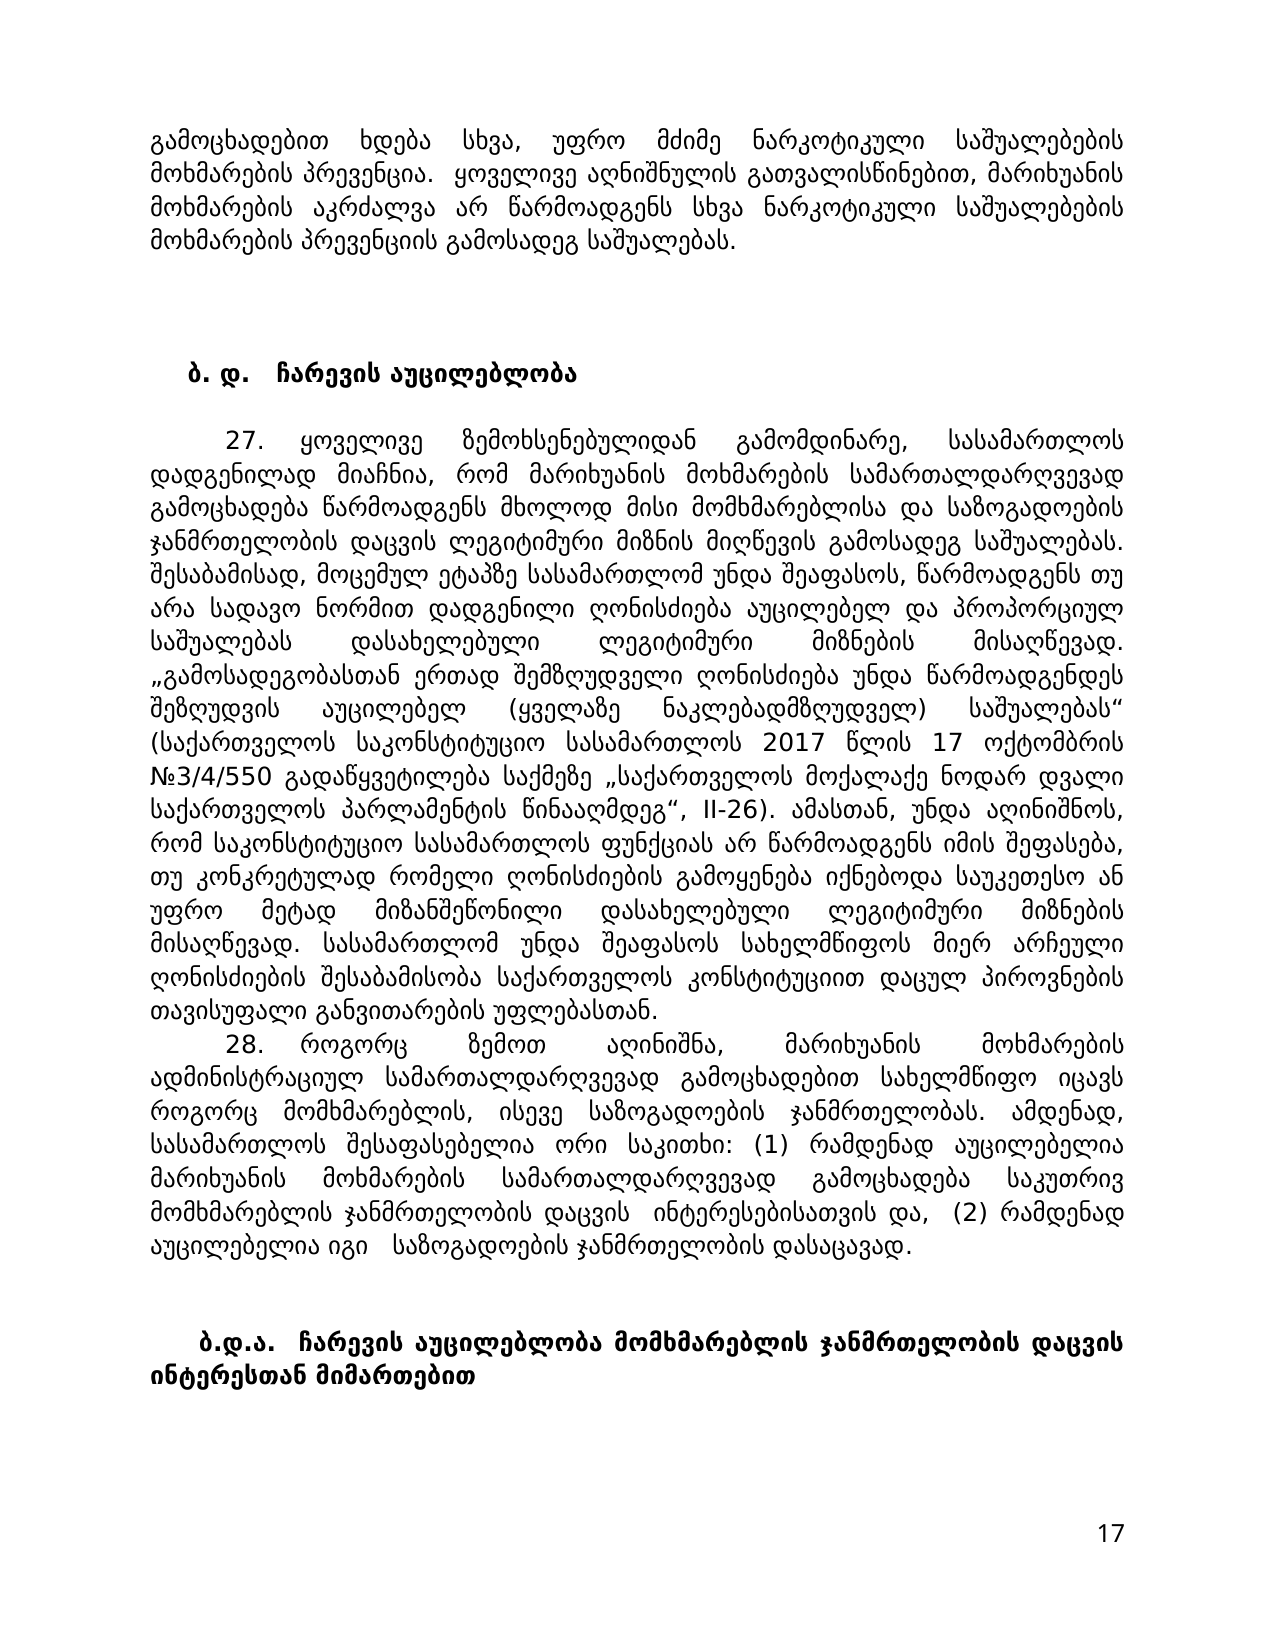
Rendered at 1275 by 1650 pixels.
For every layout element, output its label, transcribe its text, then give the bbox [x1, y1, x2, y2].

list ყოველივე ზემოხსენებულიდან გამომდინარე, სასამართლოს დადგენილად მიაჩნია, რომ მარიხუანის მოხმარების სამართალდარღვევად გამოცხადება წარმოადგენს მხოლოდ მისი მომხმარებლისა და საზოგადოების ჯანმრთელობის დაცვის ლეგიტიმური მიზნის მიღწევის გამოსადეგ საშუალებას. შესაბამისად, მოცემულ ეტაპზე სასამართლომ უნდა შეაფასოს, წარმოადგენს თუ არა სადავო ნორმით დადგენილი ღონისძიება აუცილებელ და პროპორციულ საშუალებას დასახელებული ლეგიტიმური მიზნების მისაღწევად. „გამოსადეგობასთან ერთად შემზღუდველი ღონისძიება უნდა წარმოადგენდეს შეზღუდვის აუცილებელ (ყველაზე ნაკლებადმზღუდველ) საშუალებას“ (საქართველოს საკონსტიტუციო სასამართლოს 2017 წლის 17 ოქტომბრის №3/4/550 გადაწყვეტილება საქმეზე „საქართველოს მოქალაქე ნოდარ დვალი საქართველოს პარლამენტის წინააღმდეგ“, II-26). ამასთან, უნდა აღინიშნოს, რომ საკონსტიტუციო სასამართლოს ფუნქციას არ წარმოადგენს იმის შეფასება, თუ კონკრეტულად რომელი ღონისძიების გამოყენება იქნებოდა საუკეთესო ან უფრო მეტად მიზანშეწონილი დასახელებული ლეგიტიმური მიზნების მისაღწევად. სასამართლომ უნდა შეაფასოს სახელმწიფოს მიერ არჩეული ღონისძიების შესაბამისობა საქართველოს კონსტიტუციით დაცულ პიროვნების თავისუფალი განვითარების უფლებასთან. [150, 426, 1125, 1026]
list როგორც ზემოთ აღინიშნა, მარიხუანის მოხმარების ადმინისტრაციულ სამართალდარღვევად გამოცხადებით სახელმწიფო იცავს როგორც მომხმარებლის, ისევე საზოგადოების ჯანმრთელობას. ამდენად, სასამართლოს შესაფასებელია ორი საკითხი: (1) რამდენად აუცილებელია მარიხუანის მოხმარების სამართალდარღვევად გამოცხადება საკუთრივ მომხმარებლის ჯანმრთელობის დაცვის ინტერესებისათვის და, (2) რამდენად აუცილებელია იგი საზოგადოების ჯანმრთელობის დასაცავად. [150, 1030, 1125, 1261]
subtitle ბ. დ. ჩარევის აუცილებლობა [150, 359, 1125, 388]
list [150, 126, 1125, 256]
subtitle ბ.დ.ა. ჩარევის აუცილებლობა მომხმარებლის ჯანმრთელობის დაცვის ინტერესთან მიმართებით [150, 1328, 1125, 1391]
